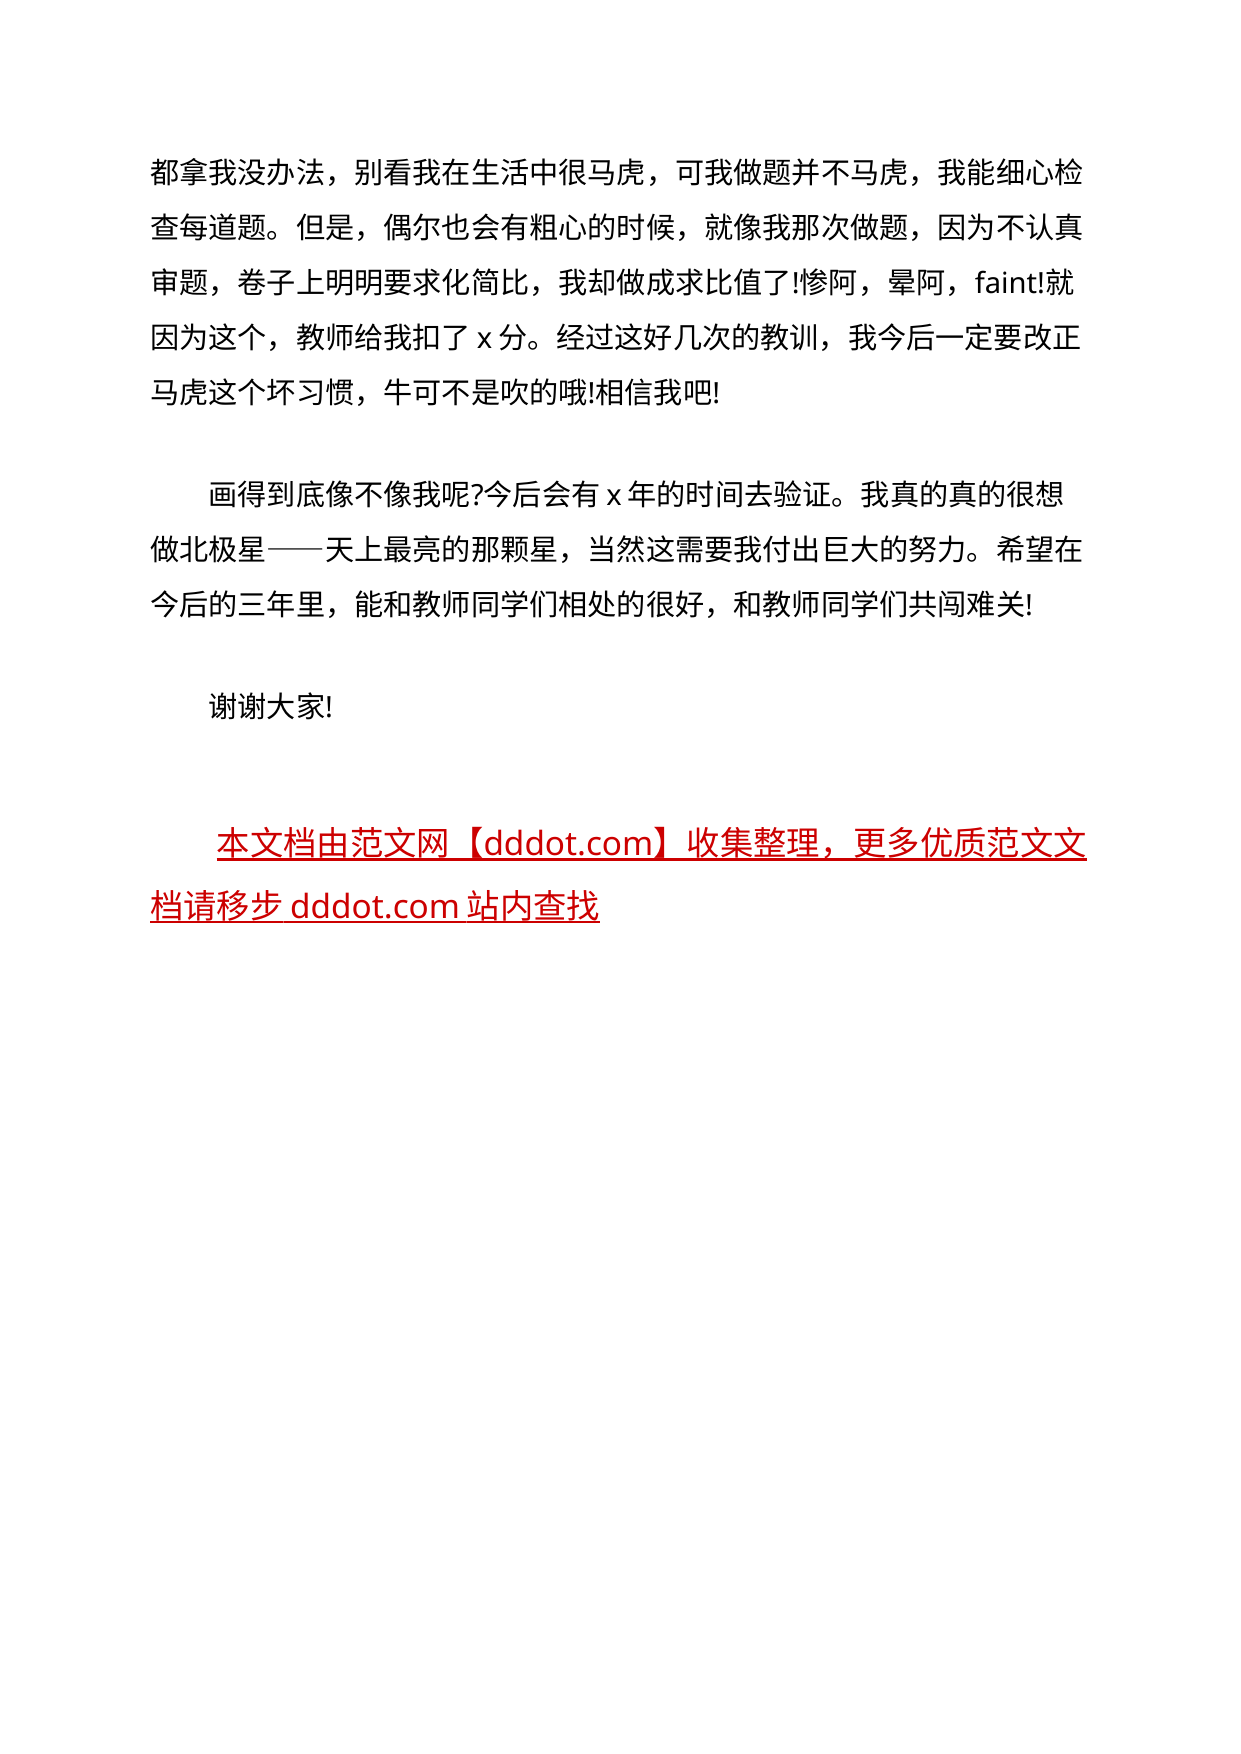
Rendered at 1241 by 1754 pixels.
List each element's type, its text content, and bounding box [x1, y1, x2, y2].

text 谢谢大家! [150, 684, 1090, 726]
text 画得到底像不像我呢?今后会有x年的时间去验证。我真的真的很想做北极星——天上最亮的那颗星，当然这需要我付出巨大的努力。希望在今后的三年里，能和教师同学们相处的很好，和教师同学们共闯难关! [150, 472, 1090, 624]
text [150, 150, 1090, 412]
text 本文档由范文网【dddot.com】收集整理，更多优质范文文档请移步dddot.com站内查找 [150, 817, 1090, 928]
